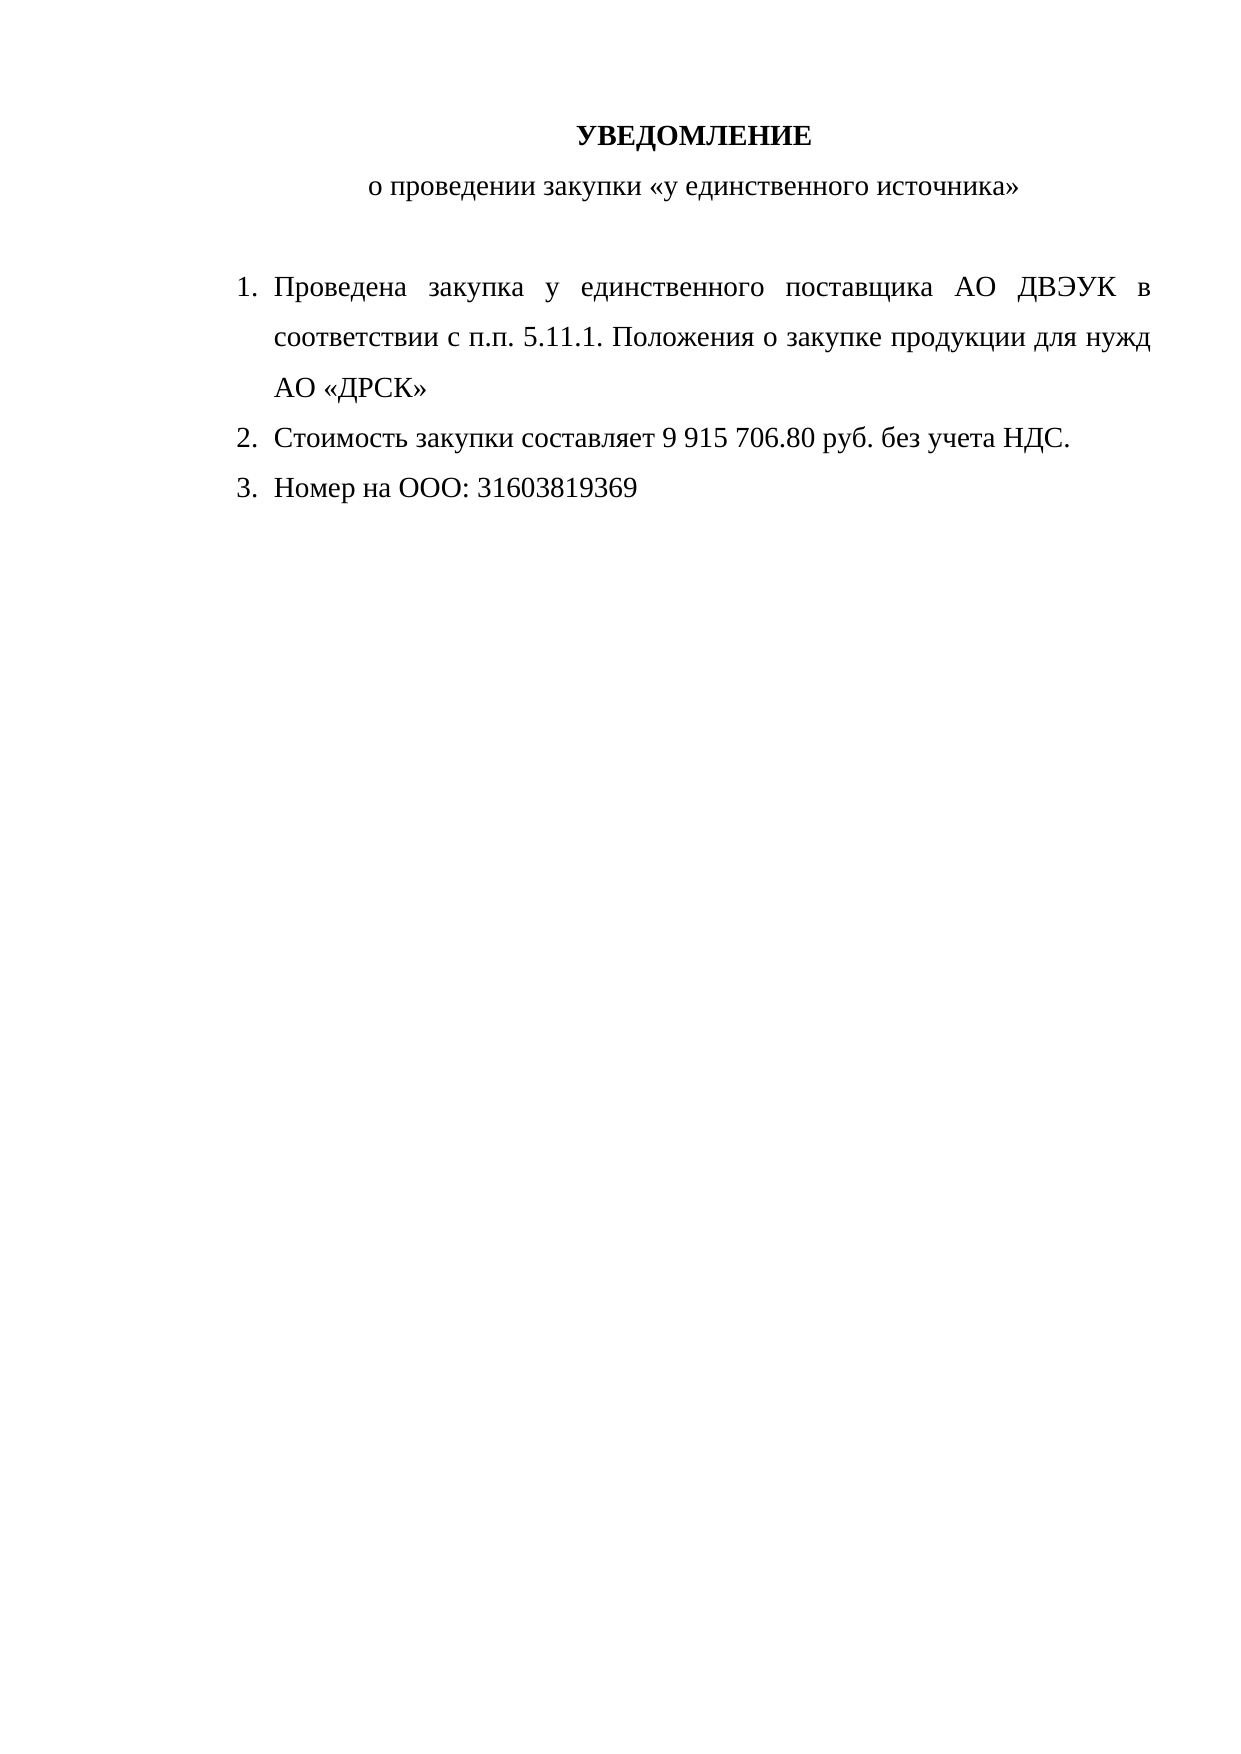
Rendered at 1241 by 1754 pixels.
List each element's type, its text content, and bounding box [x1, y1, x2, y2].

text УВЕДОМЛЕНИЕ [177, 118, 1152, 152]
list Стоимость закупки составляет 9 915 706.80 руб. без учета НДС. [236, 420, 1152, 453]
text о проведении закупки «у единственного источника» [177, 168, 1152, 202]
list Номер на ООО: 31603819369 [236, 470, 1152, 504]
list Проведена закупка у единственного поставщика АО ДВЭУК в соответствии с п.п. 5.11.1. Положения о закупке продукции для нужд АО «ДРСК» [236, 269, 1152, 403]
